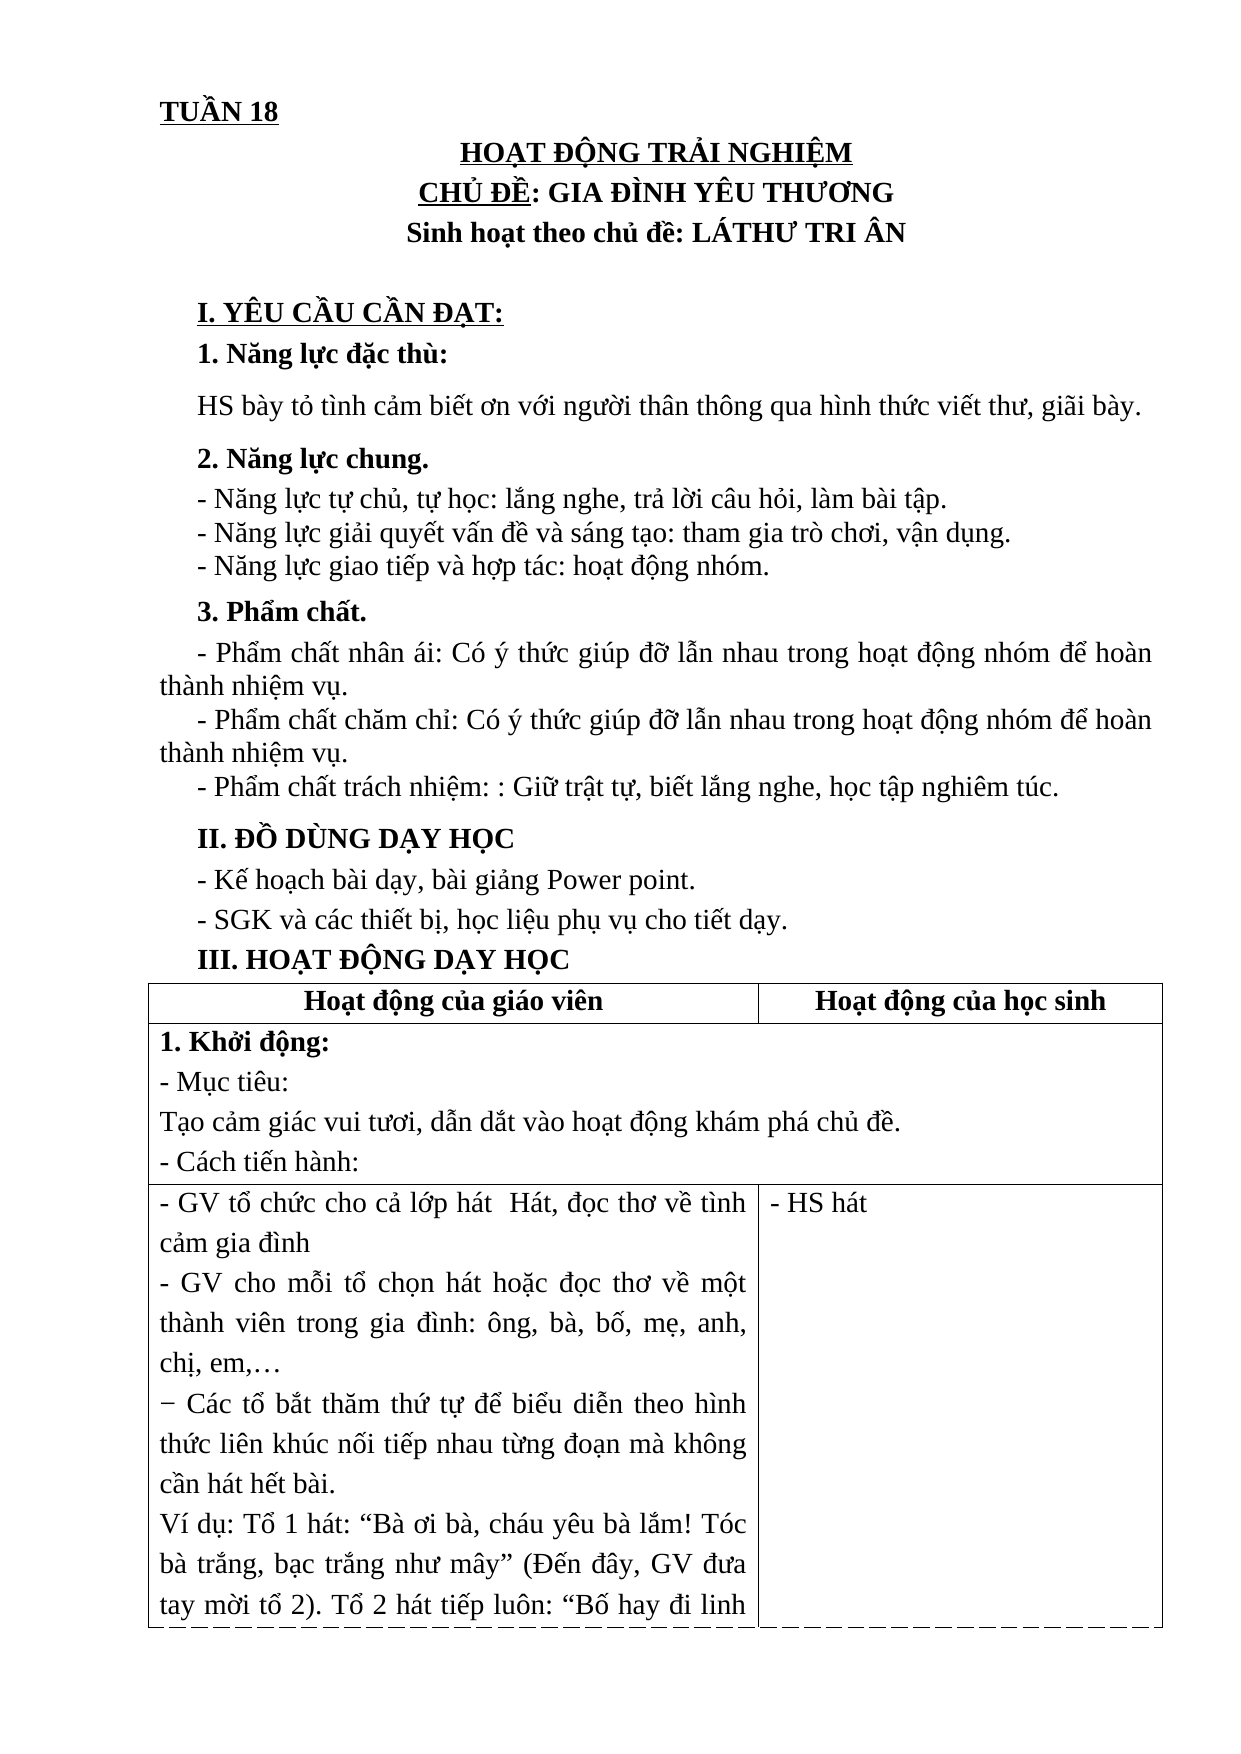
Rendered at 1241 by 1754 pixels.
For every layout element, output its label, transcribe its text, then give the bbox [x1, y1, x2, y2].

text TUẦN 18 [159, 94, 1153, 128]
text - Phẩm chất nhân ái: Có ý thức giúp đỡ lẫn nhau trong hoạt động nhóm để hoàn thành nhiệm vụ. [159, 635, 1153, 702]
text - Năng lực tự chủ, tự học: lắng nghe, trả lời câu hỏi, làm bài tập. [159, 481, 1153, 515]
text - Năng lực giải quyết vấn đề và sáng tạo: tham gia trò chơi, vận dụng. [159, 515, 1153, 548]
text I. YÊU CẦU CẦN ĐẠT: [159, 296, 1153, 329]
table_header Hoạt động của giáo viên [149, 984, 758, 1023]
text HS bày tỏ tình cảm biết ơn với người thân thông qua hình thức viết thư, giãi bày. [159, 388, 1153, 422]
text - Kế hoạch bài dạy, bài giảng Power point. [159, 862, 1153, 895]
text Sinh hoạt theo chủ đề: LÁTHƯ TRI ÂN [159, 215, 1153, 249]
text III. HOẠT ĐỘNG DẠY HỌC [159, 942, 1153, 976]
text - Năng lực giao tiếp và hợp tác: hoạt động nhóm. [159, 548, 1153, 582]
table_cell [759, 1185, 1162, 1627]
text 2. Năng lực chung. [159, 441, 1153, 475]
text HOẠT ĐỘNG TRẢI NGHIỆM [159, 135, 1153, 168]
table_header Hoạt động của học sinh [759, 984, 1162, 1023]
text 3. Phẩm chất. [159, 594, 1153, 628]
text - Phẩm chất chăm chỉ: Có ý thức giúp đỡ lẫn nhau trong hoạt động nhóm để hoàn thành nhiệm vụ. [159, 702, 1153, 769]
text II. ĐỒ DÙNG DẠY HỌC [159, 822, 1153, 855]
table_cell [149, 1185, 758, 1627]
text 1. Năng lực đặc thù: [159, 336, 1153, 369]
table_cell 1. Khởi động: - Mục tiêu: Tạo cảm giác vui tươi, dẫn dắt vào hoạt động khám phá chủ đề. - Cách tiến hành: [149, 1024, 1162, 1184]
text CHỦ ĐỀ: GIA ĐÌNH YÊU THƯƠNG [159, 175, 1153, 208]
text - SGK và các thiết bị, học liệu phụ vụ cho tiết dạy. [159, 902, 1153, 936]
text - Phẩm chất trách nhiệm: : Giữ trật tự, biết lắng nghe, học tập nghiêm túc. [159, 769, 1153, 802]
